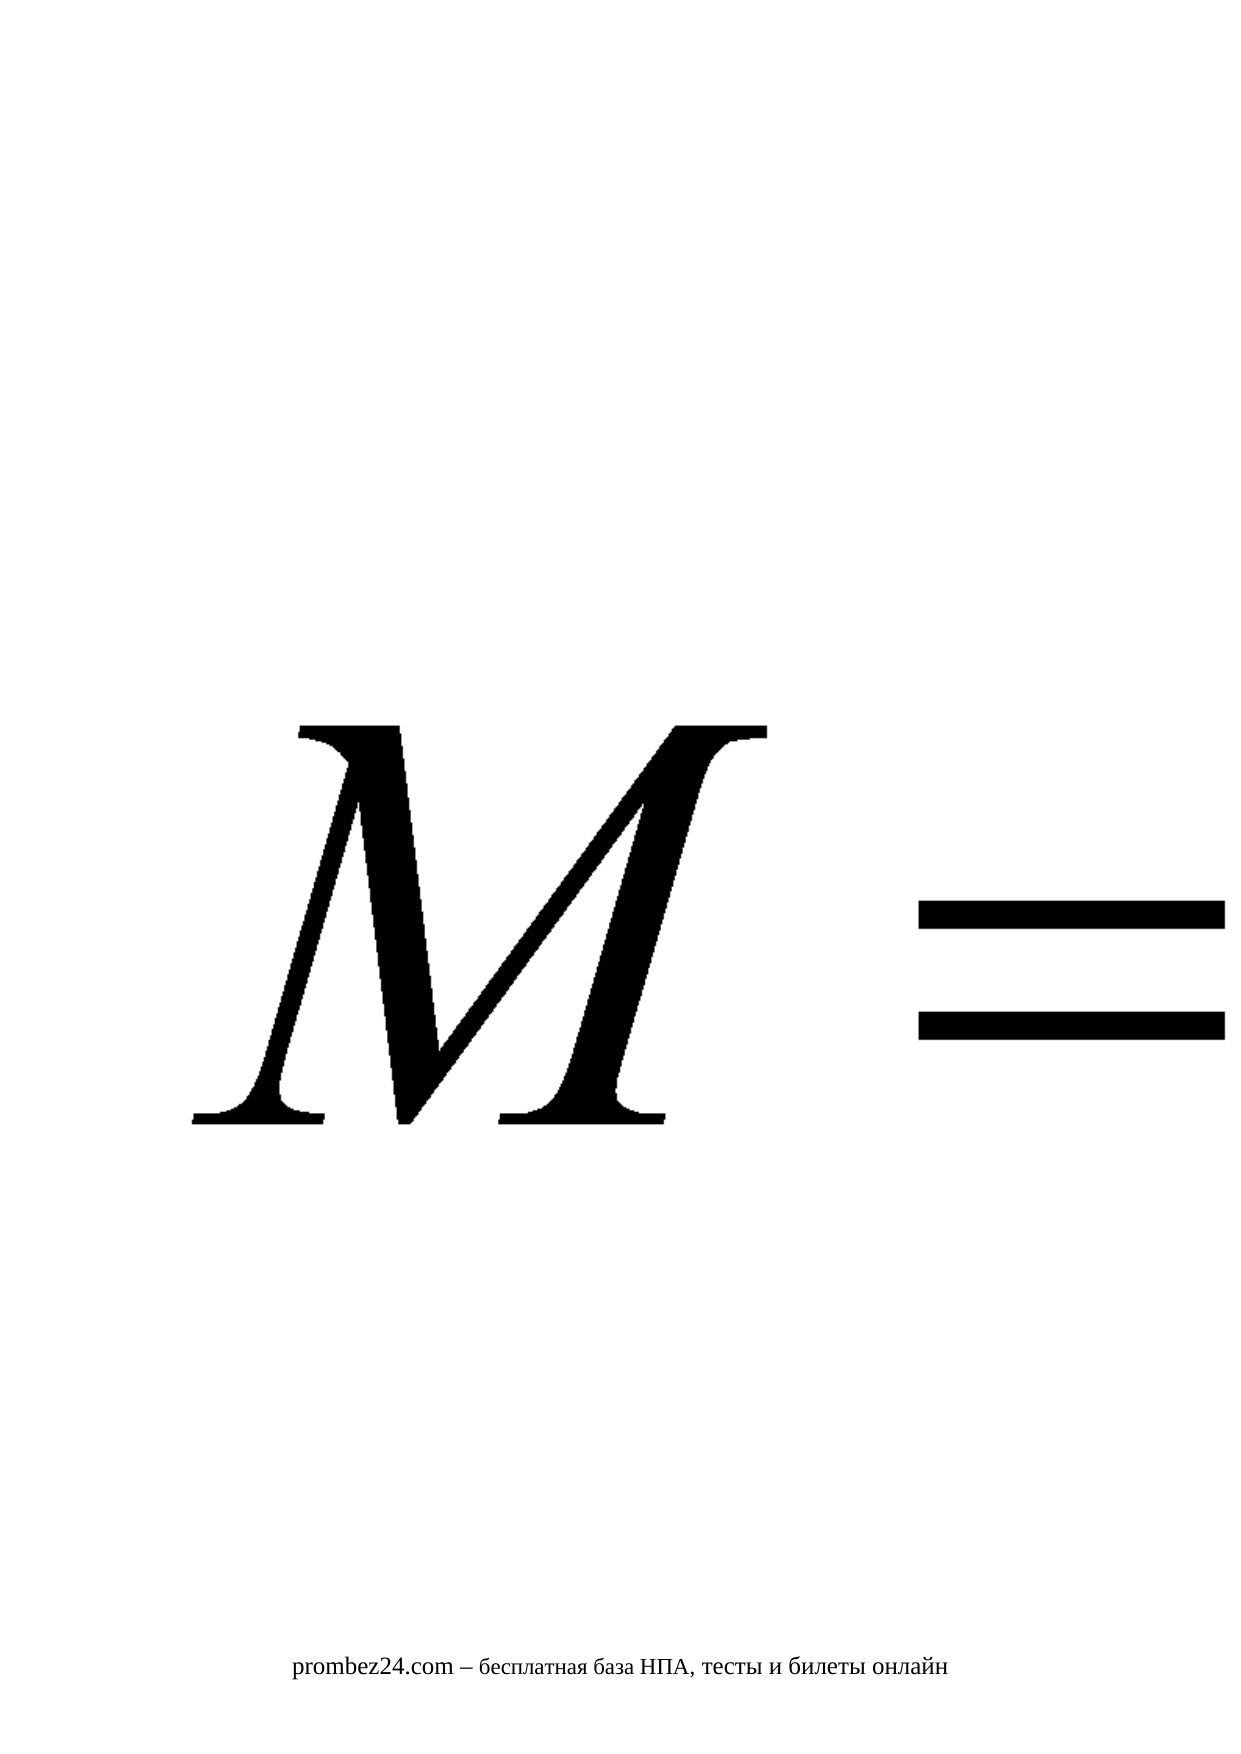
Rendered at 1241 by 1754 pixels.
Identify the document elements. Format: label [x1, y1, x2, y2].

picture [75, 75, 1241, 1652]
